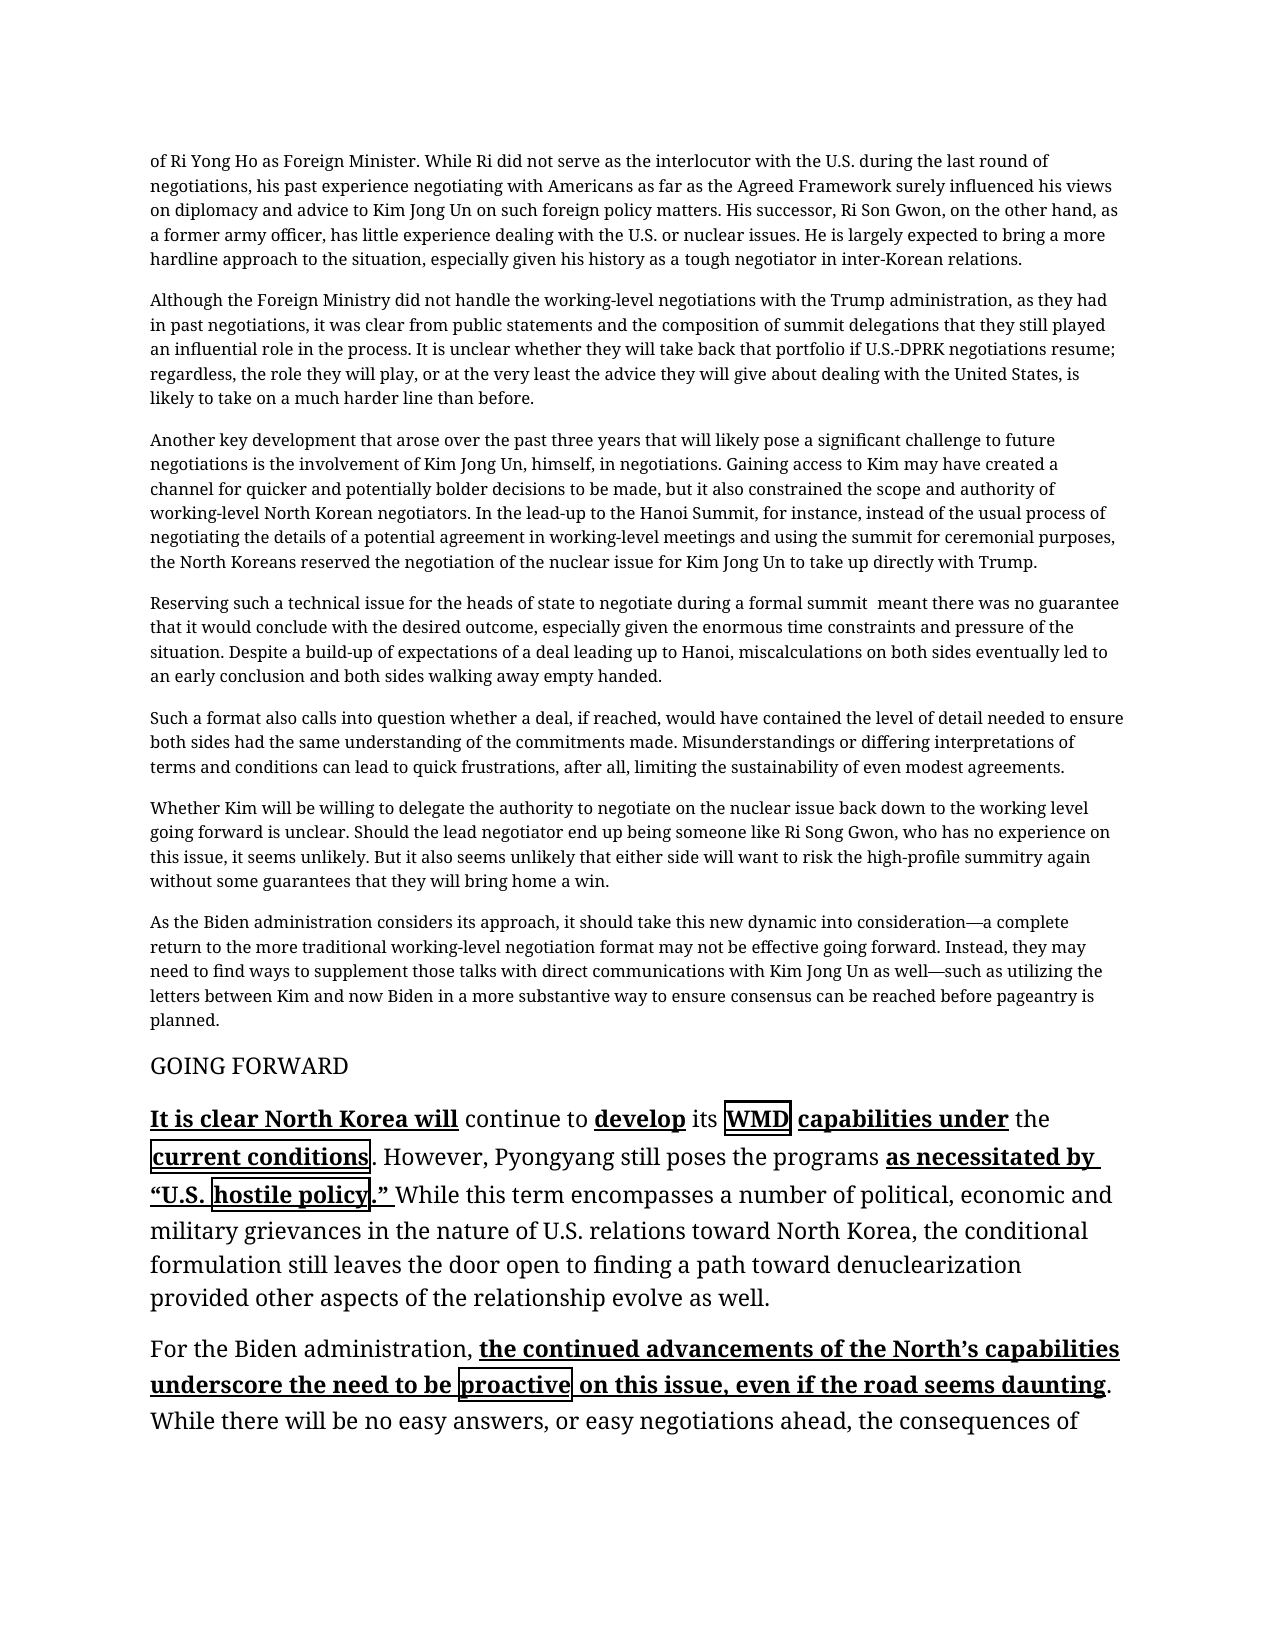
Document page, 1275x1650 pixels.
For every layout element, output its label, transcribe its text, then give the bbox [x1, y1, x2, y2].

text Another key development that arose over the past three years that will likely pose a significant challenge to future negotiations is the involvement of Kim Jong Un, himself, in negotiations. Gaining access to Kim may have created a channel for quicker and potentially bolder decisions to be made, but it also constrained the scope and authority of working-level North Korean negotiators. In the lead-up to the Hanoi Summit, for instance, instead of the usual process of negotiating the details of a potential agreement in working-level meetings and using the summit for ceremonial purposes, the North Koreans reserved the negotiation of the nuclear issue for Kim Jong Un to take up directly with Trump. [150, 428, 1125, 573]
text Reserving such a technical issue for the heads of state to negotiate during a formal summit meant there was no guarantee that it would conclude with the desired outcome, especially given the enormous time constraints and pressure of the situation. Despite a build-up of expectations of a deal leading up to Hanoi, miscalculations on both sides eventually led to an early conclusion and both sides walking away empty handed. [150, 592, 1125, 688]
text GOING FORWARD [150, 1050, 1125, 1081]
text As the Biden administration considers its approach, it should take this new dynamic into consideration—a complete return to the more traditional working-level negotiation format may not be effective going forward. Instead, they may need to find ways to supplement those talks with direct communications with Kim Jong Un as well—such as utilizing the letters between Kim and now Biden in a more substantive way to ensure consensus can be reached before pageantry is planned. [150, 911, 1125, 1032]
text It is clear North Korea will continue to develop its WMD capabilities under the current conditions. However, Pyongyang still poses the programs as necessitated by “U.S. hostile policy.” While this term encompasses a number of political, economic and military grievances in the nature of U.S. relations toward North Korea, the conditional formulation still leaves the door open to finding a path toward denuclearization provided other aspects of the relationship evolve as well. [150, 1100, 1125, 1313]
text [150, 1333, 1125, 1436]
text Whether Kim will be willing to delegate the authority to negotiate on the nuclear issue back down to the working level going forward is unclear. Should the lead negotiator end up being someone like Ri Song Gwon, who has no experience on this issue, it seems unlikely. But it also seems unlikely that either side will want to risk the high-profile summitry again without some guarantees that they will bring home a win. [150, 796, 1125, 892]
text Such a format also calls into question whether a deal, if reached, would have contained the level of detail needed to ensure both sides had the same understanding of the commitments made. Misunderstandings or differing interpretations of terms and conditions can lead to quick frustrations, after all, limiting the sustainability of even modest agreements. [150, 706, 1125, 778]
text Although the Foreign Ministry did not handle the working-level negotiations with the Trump administration, as they had in past negotiations, it was clear from public statements and the composition of summit delegations that they still played an influential role in the process. It is unclear whether they will take back that portfolio if U.S.-DPRK negotiations resume; regardless, the role they will play, or at the very least the advice they will give about dealing with the United States, is likely to take on a much harder line than before. [150, 289, 1125, 410]
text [150, 150, 1125, 271]
